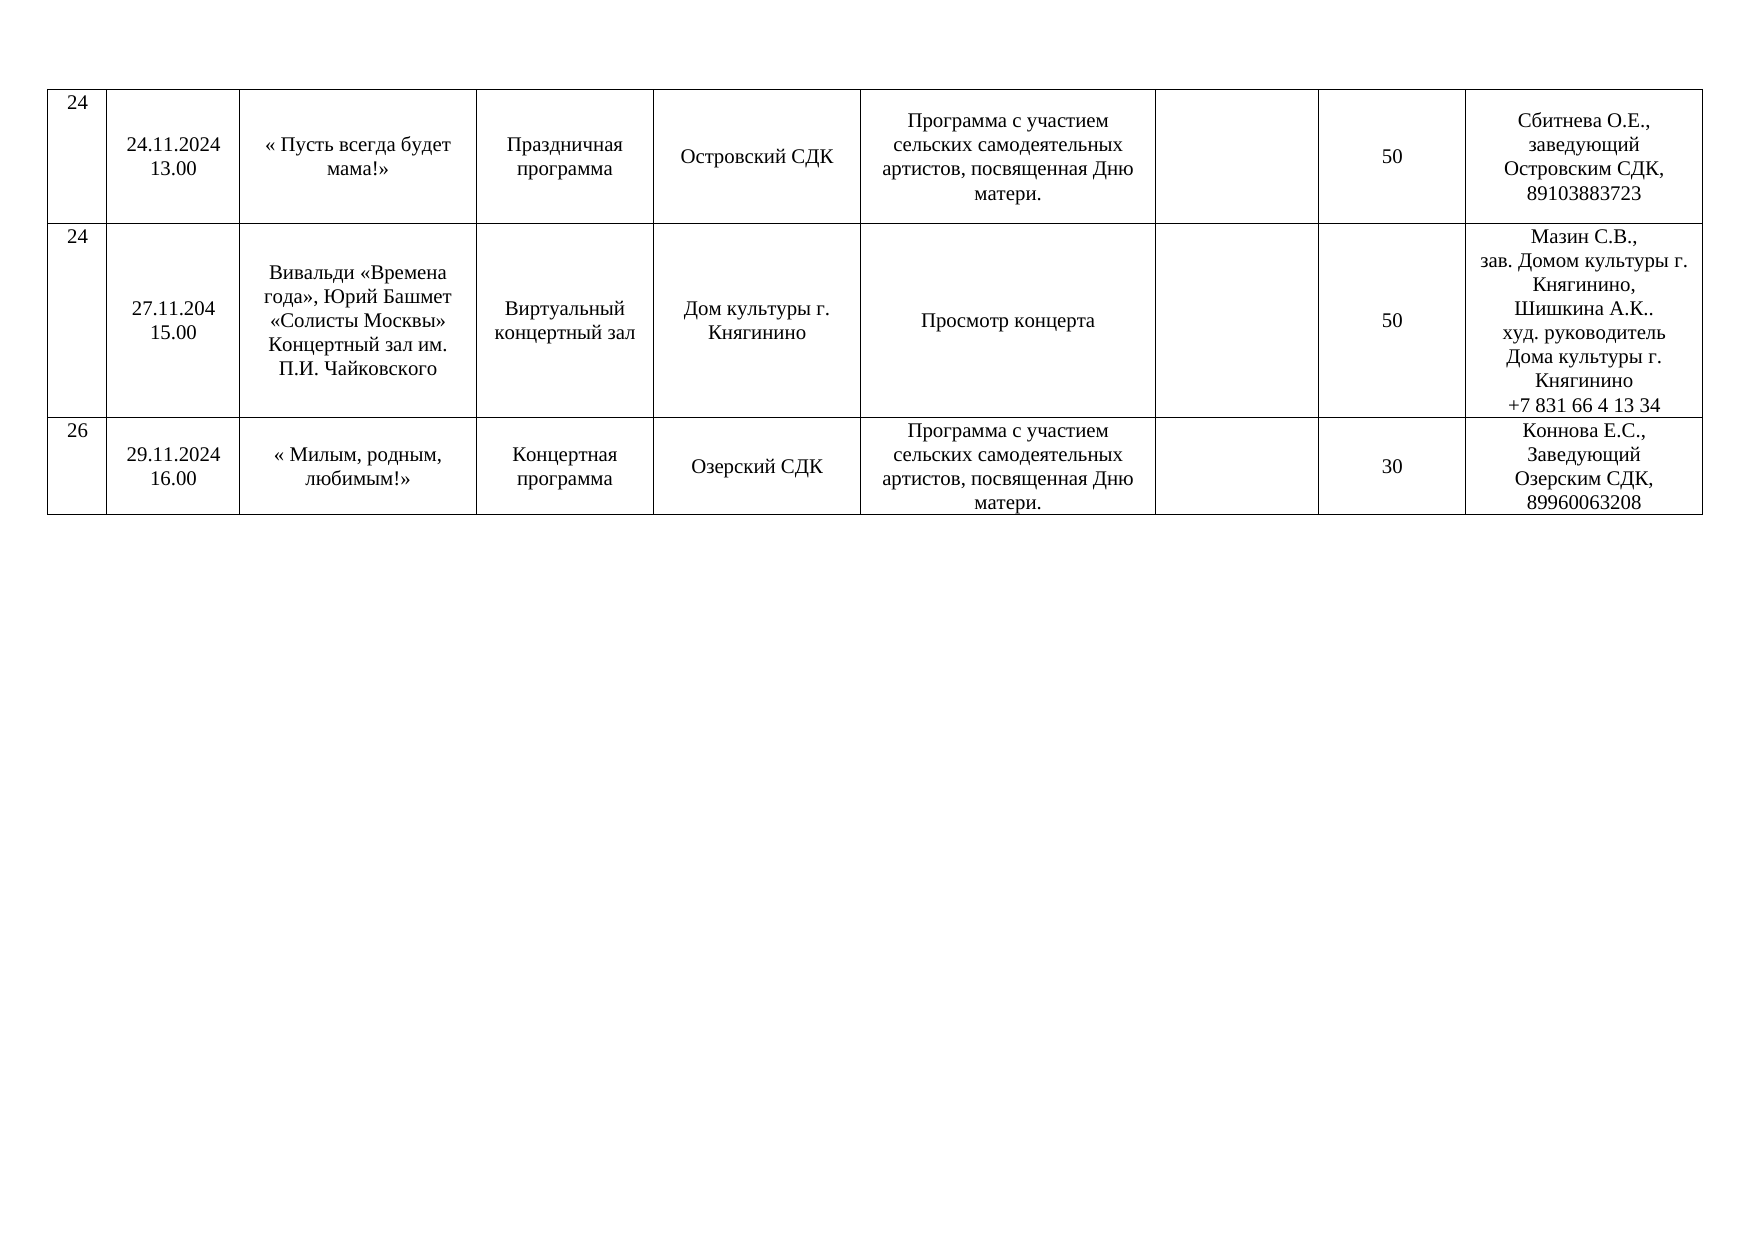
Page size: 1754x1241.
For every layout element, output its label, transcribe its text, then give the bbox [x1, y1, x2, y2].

table_cell [1156, 418, 1318, 514]
table_cell Вивальди «Времена года», Юрий Башмет «Солисты Москвы» Концертный зал им. П.И. Чайковского [240, 224, 476, 417]
table_cell Мазин С.В., зав. Домом культуры г. Княгинино, Шишкина А.К.. худ. руководитель Дома культуры г. Княгинино +7 831 66 4 13 34 [1466, 224, 1702, 417]
table_cell Концертная программа [477, 418, 653, 514]
table_cell Виртуальный концертный зал [477, 224, 653, 417]
table_cell Просмотр концерта [861, 224, 1155, 417]
table_cell « Пусть всегда будет мама!» [240, 90, 476, 223]
table_cell 50 [1319, 90, 1465, 223]
table_cell [1156, 224, 1318, 417]
table_cell Озерский СДК [654, 418, 860, 514]
table_cell Программа с участием сельских самодеятельных артистов, посвященная Дню матери. [861, 418, 1155, 514]
table_cell 29.11.2024 16.00 [107, 418, 239, 514]
table_cell Праздничная программа [477, 90, 653, 223]
table_cell Программа с участием сельских самодеятельных артистов, посвященная Дню матери. [861, 90, 1155, 223]
table_cell 50 [1319, 224, 1465, 417]
table_cell 24 [48, 224, 106, 417]
table_cell « Милым, родным, любимым!» [240, 418, 476, 514]
table_cell Дом культуры г. Княгинино [654, 224, 860, 417]
table_cell Сбитнева О.Е., заведующий Островским СДК, 89103883723 [1466, 90, 1702, 223]
table_cell [1156, 90, 1318, 223]
table_cell 24.11.2024 13.00 [107, 90, 239, 223]
table_cell Островский СДК [654, 90, 860, 223]
table_cell 30 [1319, 418, 1465, 514]
table_cell 26 [48, 418, 106, 514]
table_cell 24 [48, 90, 106, 223]
table_cell Коннова Е.С., Заведующий Озерским СДК, 89960063208 [1466, 418, 1702, 514]
table_cell 27.11.204 15.00 [107, 224, 239, 417]
